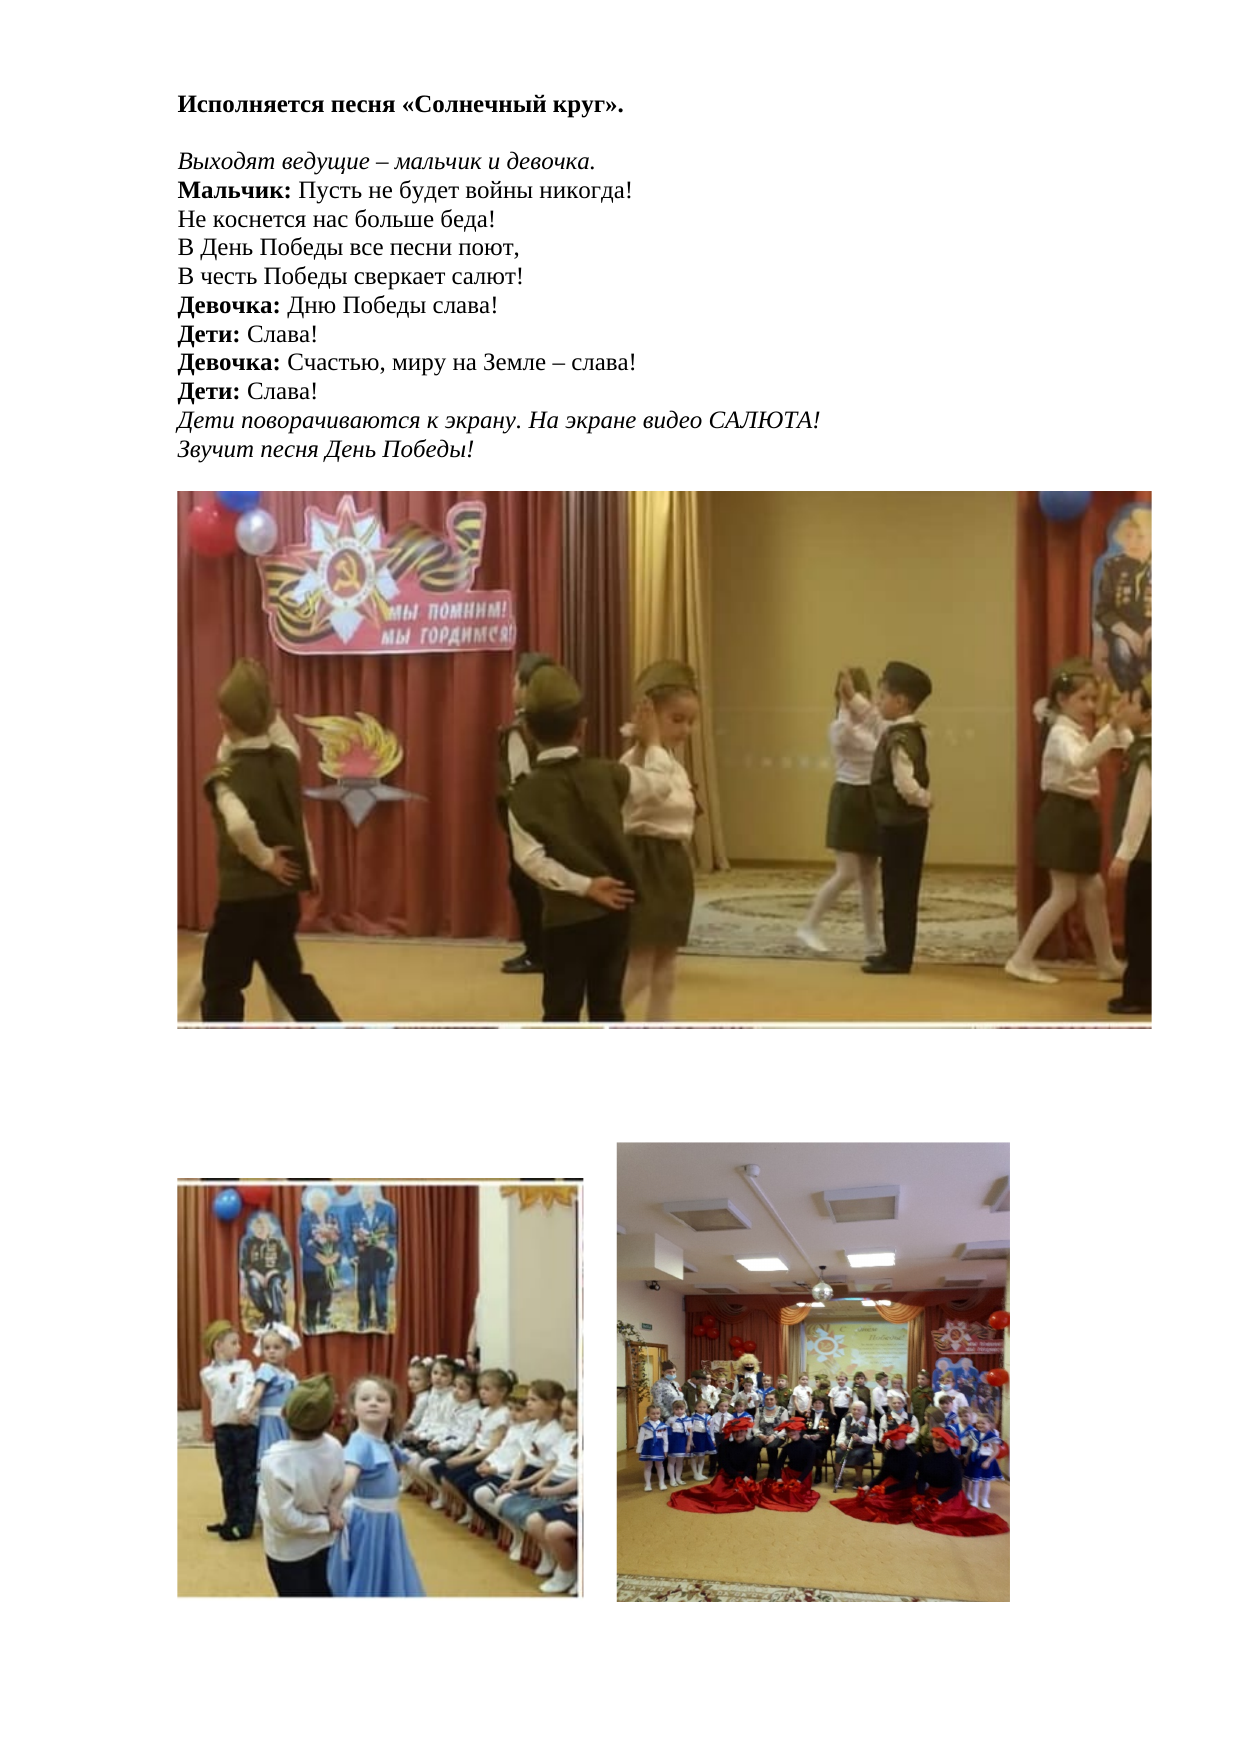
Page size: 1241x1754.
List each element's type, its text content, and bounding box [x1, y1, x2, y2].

text Дети: Слава! [177, 319, 1152, 347]
text Дети поворачиваются к экрану. На экране видео САЛЮТА! [177, 405, 1152, 434]
text Не коснется нас больше беда! [177, 204, 1152, 232]
text В День Победы все песни поют, [177, 232, 1152, 261]
picture [177, 1178, 584, 1602]
text Выходят ведущие – мальчик и девочка. [177, 146, 1152, 175]
text Мальчик: Пусть не будет войны никогда! [177, 175, 1152, 204]
text Дети: Слава! [177, 376, 1152, 405]
picture [177, 491, 1152, 1029]
text Девочка: Дню Победы слава! [177, 290, 1152, 319]
text В честь Победы сверкает салют! [177, 261, 1152, 290]
text Девочка: Счастью, миру на Земле – слава! [177, 347, 1152, 376]
text Звучит песня День Победы! [177, 434, 1152, 462]
picture [617, 1143, 1009, 1602]
text Исполняется песня «Солнечный круг». [177, 89, 1152, 117]
